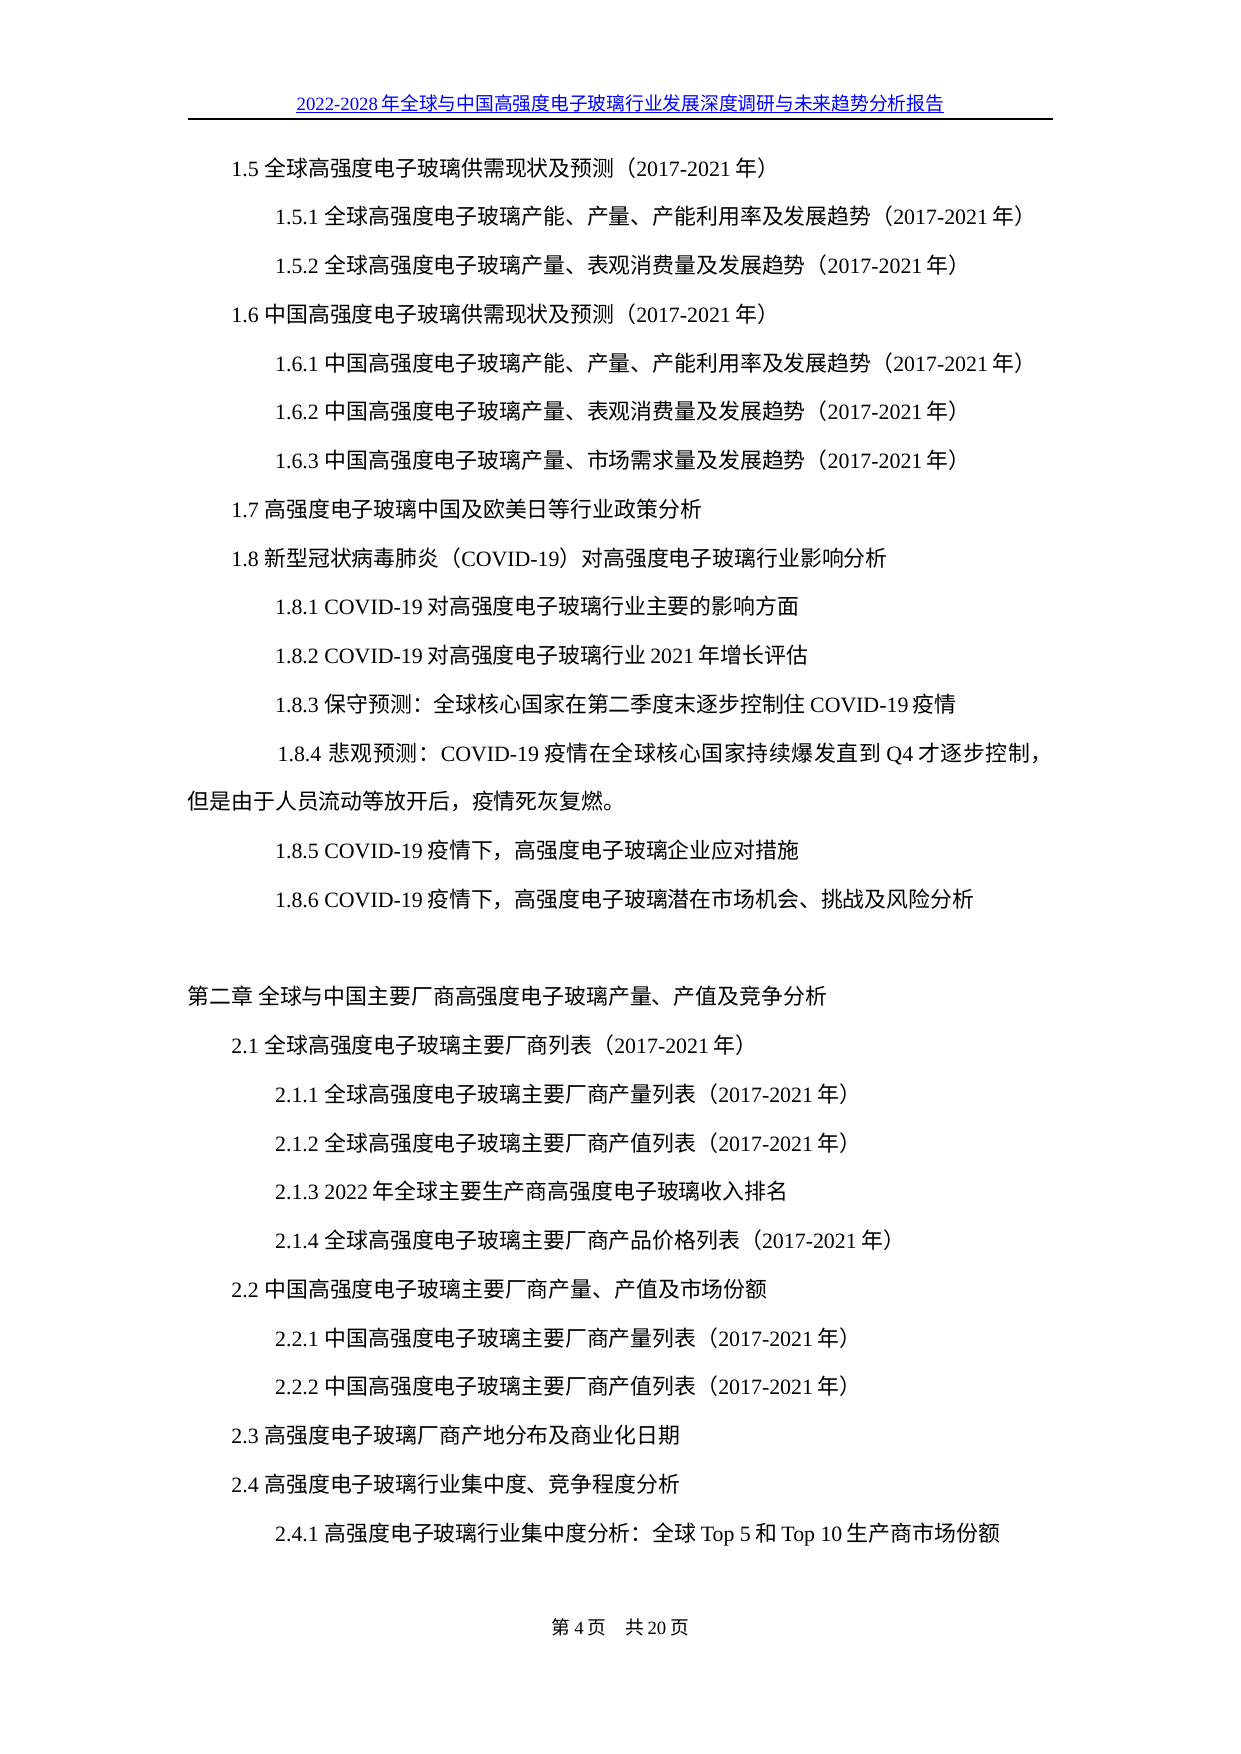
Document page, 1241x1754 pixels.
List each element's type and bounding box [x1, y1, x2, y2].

text [187, 150, 1053, 1548]
